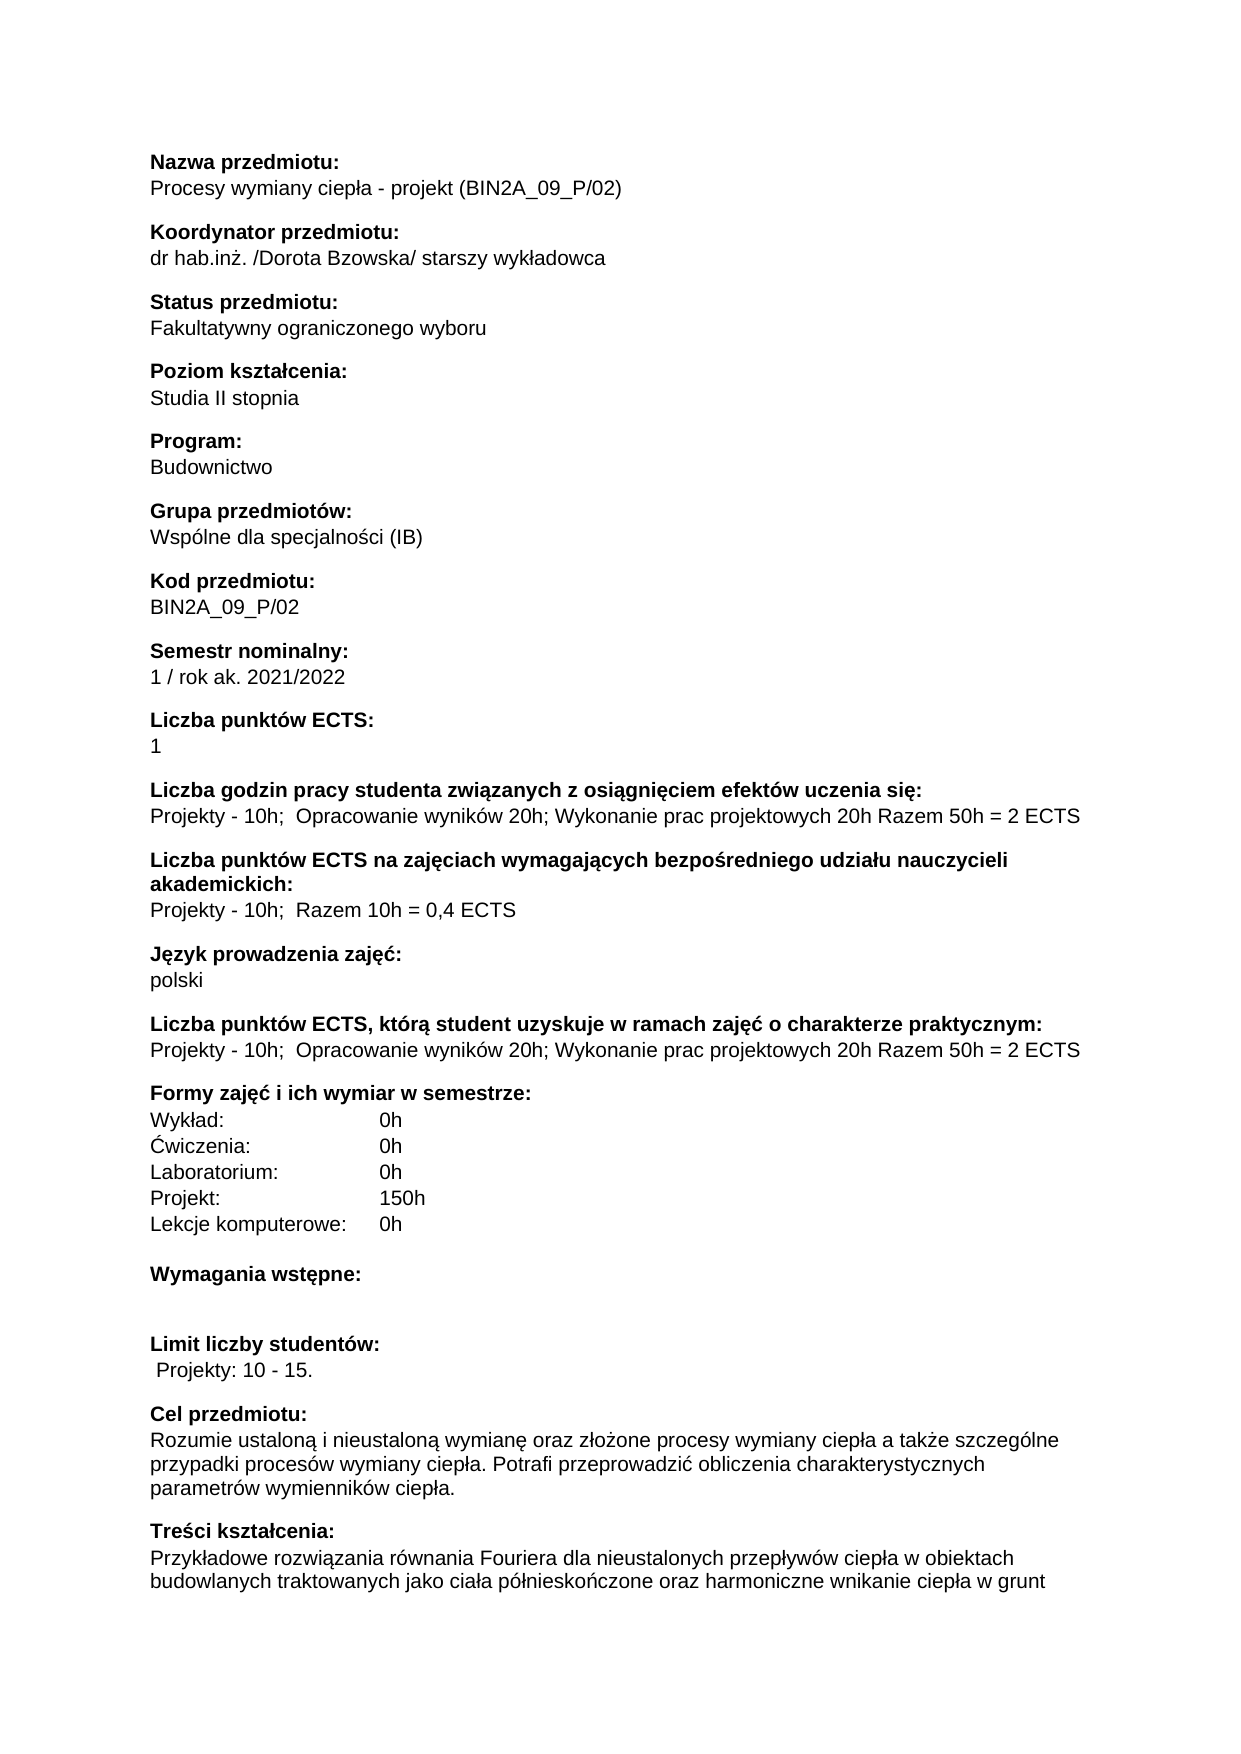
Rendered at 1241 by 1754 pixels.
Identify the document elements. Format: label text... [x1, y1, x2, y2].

text BIN2A_09_P/02 [150, 595, 1090, 619]
text Fakultatywny ograniczonego wyboru [150, 316, 1090, 339]
text Cel przedmiotu: [150, 1402, 1090, 1426]
text Limit liczby studentów: [150, 1332, 1090, 1356]
table_header 0h [369, 1108, 597, 1132]
table_header Wykład: [140, 1108, 367, 1132]
text dr hab.inż. /Dorota Bzowska/ starszy wykładowca [150, 246, 1090, 270]
text Budownictwo [150, 455, 1090, 479]
text Koordynator przedmiotu: [150, 220, 1090, 244]
text Nazwa przedmiotu: [150, 150, 1090, 174]
text Projekty: 10 - 15. [150, 1358, 1090, 1382]
table_cell 0h [369, 1132, 597, 1158]
table_cell Lekcje komputerowe: [140, 1212, 367, 1236]
text 1 [150, 734, 1090, 758]
text Wspólne dla specjalności (IB) [150, 525, 1090, 549]
text Język prowadzenia zajęć: [150, 942, 1090, 966]
text Semestr nominalny: [150, 638, 1090, 662]
text Grupa przedmiotów: [150, 499, 1090, 523]
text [150, 1545, 1090, 1593]
text Treści kształcenia: [150, 1519, 1090, 1543]
text Wymagania wstępne: [150, 1262, 1090, 1286]
text Projekty - 10h; Opracowanie wyników 20h; Wykonanie prac projektowych 20h Razem 50h = 2 ECTS [150, 804, 1090, 828]
text Liczba punktów ECTS na zajęciach wymagających bezpośredniego udziału nauczycieli akademickich: [150, 848, 1090, 896]
table_cell Projekt: [140, 1186, 367, 1210]
text Studia II stopnia [150, 385, 1090, 409]
text Formy zajęć i ich wymiar w semestrze: [150, 1081, 1090, 1105]
text Rozumie ustaloną i nieustaloną wymianę oraz złożone procesy wymiany ciepła a także szczególne przypadki procesów wymiany ciepła. Potrafi przeprowadzić obliczenia charakterystycznych parametrów wymienników ciepła. [150, 1428, 1090, 1499]
text Liczba godzin pracy studenta związanych z osiągnięciem efektów uczenia się: [150, 778, 1090, 802]
text Projekty - 10h; Opracowanie wyników 20h; Wykonanie prac projektowych 20h Razem 50h = 2 ECTS [150, 1037, 1090, 1061]
table_cell 0h [369, 1210, 597, 1236]
table_cell 0h [369, 1158, 597, 1184]
table_cell Ćwiczenia: [140, 1134, 367, 1158]
text polski [150, 968, 1090, 992]
text Poziom kształcenia: [150, 359, 1090, 383]
table_cell Laboratorium: [140, 1160, 367, 1184]
text Projekty - 10h; Razem 10h = 0,4 ECTS [150, 898, 1090, 922]
text Liczba punktów ECTS, którą student uzyskuje w ramach zajęć o charakterze praktycznym: [150, 1011, 1090, 1035]
text Status przedmiotu: [150, 289, 1090, 313]
text Procesy wymiany ciepła - projekt (BIN2A_09_P/02) [150, 176, 1090, 200]
table_cell 150h [369, 1184, 597, 1210]
text 1 / rok ak. 2021/2022 [150, 664, 1090, 688]
text Kod przedmiotu: [150, 569, 1090, 593]
text Liczba punktów ECTS: [150, 708, 1090, 732]
text Program: [150, 429, 1090, 453]
